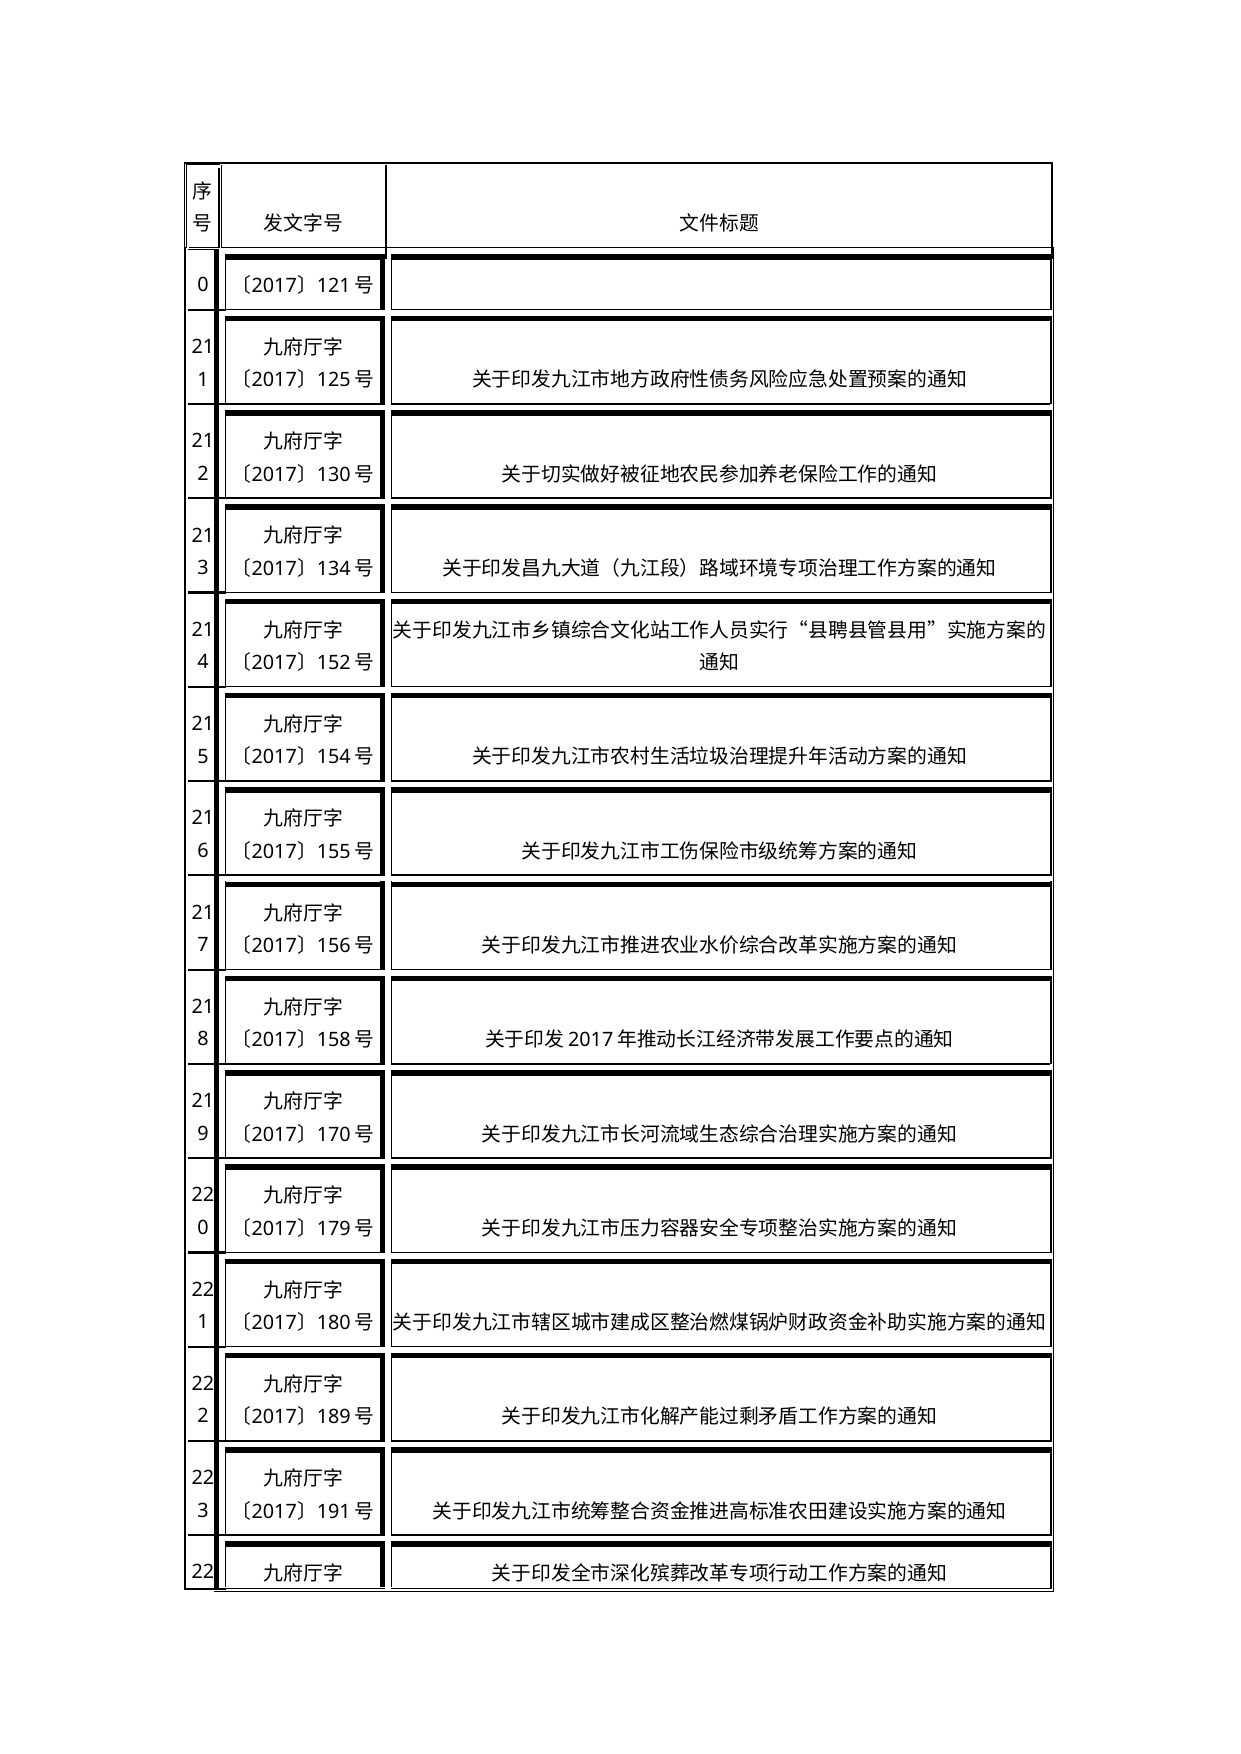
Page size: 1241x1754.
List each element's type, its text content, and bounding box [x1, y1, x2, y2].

table_cell 210 [186, 247, 218, 309]
table_cell 关于印发九江市乡镇综合文化站工作人员实行“县聘县管县用”实施方案的通知 [386, 591, 1052, 686]
table_cell 九府厅字〔2017〕204号 [220, 1534, 386, 1588]
table_cell 关于印发九江市化解产能过剩矛盾工作方案的通知 [386, 1346, 1052, 1440]
table_cell 216 [186, 780, 214, 874]
table_cell 215 [186, 686, 214, 780]
table_cell 九府厅字〔2017〕130号 [220, 403, 386, 497]
table_cell 219 [186, 1063, 214, 1157]
table_cell 214 [186, 591, 214, 686]
table_header 序号 [187, 165, 220, 247]
table_cell 九府厅字〔2017〕134号 [220, 497, 386, 591]
table_cell 关于印发九江市推进农业水价综合改革实施方案的通知 [386, 874, 1052, 968]
table_cell 九府厅字〔2017〕156号 [220, 874, 386, 968]
table_cell 223 [186, 1440, 214, 1534]
table_cell 九府厅字〔2017〕158号 [220, 969, 386, 1063]
table_cell 221 [186, 1251, 214, 1346]
table_cell 关于切实做好被征地农民参加养老保险工作的通知 [386, 403, 1052, 497]
table_cell 224 [186, 1534, 214, 1588]
table_cell 关于印发九江市压力容器安全专项整治实施方案的通知 [386, 1157, 1052, 1251]
table_cell 九府厅字〔2017〕121号 [220, 248, 385, 309]
table_cell 关于印发2017年推动长江经济带发展工作要点的通知 [386, 969, 1052, 1063]
table_cell 九府厅字〔2017〕125号 [220, 309, 386, 403]
table_cell 关于印发九江市地方政府性债务风险应急处置预案的通知 [386, 309, 1052, 403]
table_cell 九府厅字〔2017〕180号 [220, 1251, 386, 1346]
table_cell 211 [186, 309, 214, 403]
table_cell 217 [186, 874, 214, 968]
table_cell 关于印发加快推进九江市重要产品追溯体系建设实施方案的通知 [386, 248, 1051, 309]
table_cell 关于印发九江市统筹整合资金推进高标准农田建设实施方案的通知 [386, 1440, 1052, 1534]
table_cell 九府厅字〔2017〕170号 [220, 1063, 386, 1157]
table_cell 九府厅字〔2017〕152号 [220, 591, 386, 686]
table_cell 213 [186, 497, 214, 591]
table_cell 九府厅字〔2017〕189号 [220, 1346, 386, 1440]
table_cell 关于印发九江市辖区城市建成区整治燃煤锅炉财政资金补助实施方案的通知 [386, 1251, 1052, 1346]
table_cell 关于印发九江市工伤保险市级统筹方案的通知 [386, 780, 1052, 874]
table_cell 九府厅字〔2017〕155号 [220, 780, 386, 874]
table_cell 关于印发昌九大道（九江段）路域环境专项治理工作方案的通知 [386, 497, 1052, 591]
table_header 文件标题 [386, 164, 1051, 247]
table_cell 212 [186, 403, 214, 497]
table_cell 九府厅字〔2017〕154号 [220, 686, 386, 780]
table_cell 关于印发九江市农村生活垃圾治理提升年活动方案的通知 [386, 686, 1052, 780]
table_header 发文字号 [220, 164, 386, 247]
table_cell 218 [186, 969, 214, 1063]
table_cell 220 [186, 1157, 214, 1251]
table_cell 关于印发九江市长河流域生态综合治理实施方案的通知 [386, 1063, 1052, 1157]
table_cell 222 [186, 1346, 214, 1440]
table_cell 九府厅字〔2017〕191号 [220, 1440, 386, 1534]
table_cell 关于印发全市深化殡葬改革专项行动工作方案的通知 [386, 1534, 1052, 1588]
table_cell 九府厅字〔2017〕179号 [220, 1157, 386, 1251]
